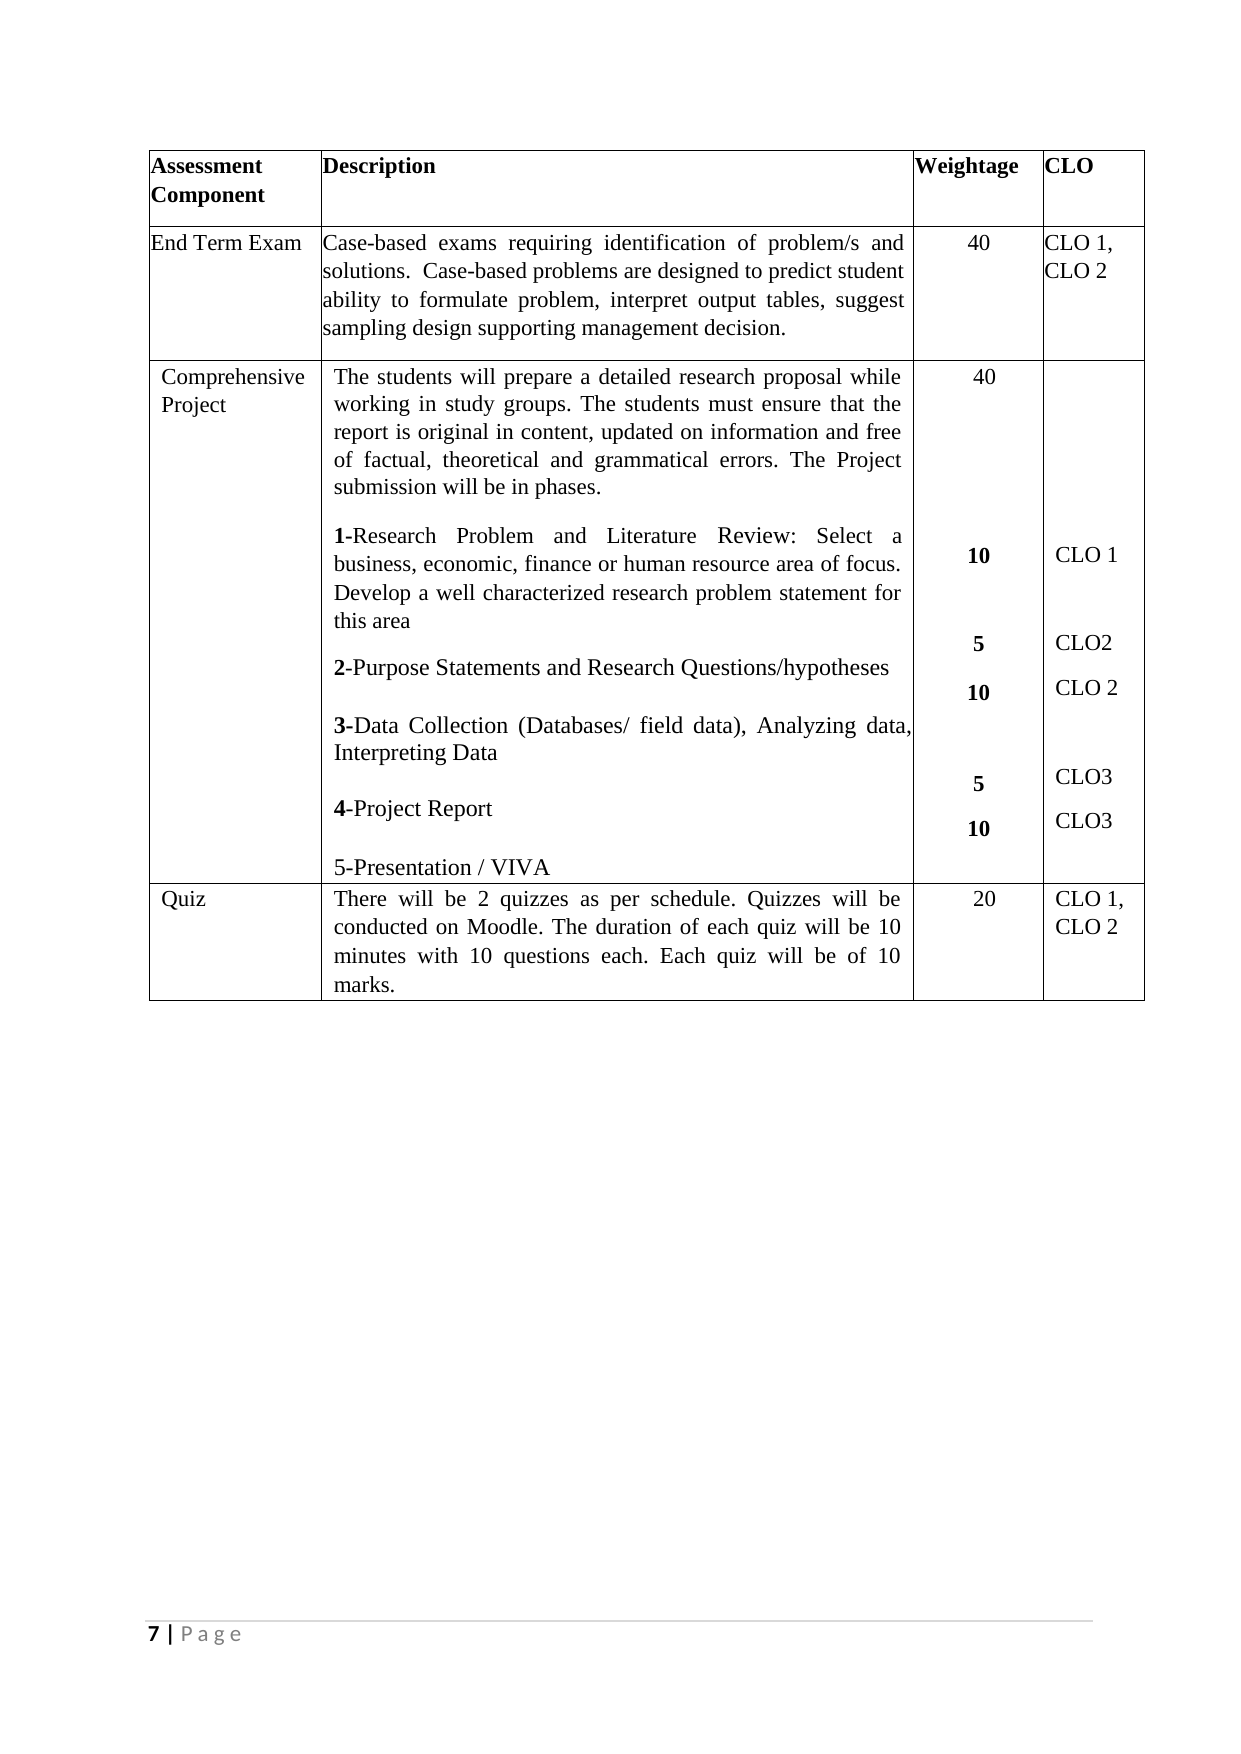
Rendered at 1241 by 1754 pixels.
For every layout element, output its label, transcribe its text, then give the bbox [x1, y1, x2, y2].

table_cell 20 [914, 884, 1043, 1000]
table_header Description [322, 151, 913, 226]
table_cell CLO 1, CLO 2 [1044, 884, 1144, 1000]
table_header Assessment Component [150, 151, 321, 226]
table_cell CLO 1 CLO2 CLO 2 CLO3 CLO3 [1044, 361, 1144, 882]
table_header CLO [1044, 151, 1144, 226]
table_cell Comprehensive Project [150, 361, 321, 882]
table_cell 40 [914, 227, 1043, 360]
table_cell Quiz [150, 884, 321, 1000]
table_cell Case-based exams requiring identification of problem/s and solutions. Case-based problems are designed to predict student ability to formulate problem, interpret output tables, suggest sampling design supporting management decision. [322, 227, 913, 360]
table_cell CLO 1, CLO 2 [1044, 227, 1144, 360]
table_cell There will be 2 quizzes as per schedule. Quizzes will be conducted on Moodle. The duration of each quiz will be 10 minutes with 10 questions each. Each quiz will be of 10 marks. [322, 884, 913, 1000]
table_cell The students will prepare a detailed research proposal while working in study groups. The students must ensure that the report is original in content, updated on information and free of factual, theoretical and grammatical errors. The Project submission will be in phases. 1-Research Problem and Literature Review: Select a business, economic, finance or human resource area of focus. Develop a well characterized research problem statement for this area 2-Purpose Statements and Research Questions/hypotheses 3-Data Collection (Databases/ field data), Analyzing data, Interpreting Data 4-Project Report 5-Presentation / VIVA [322, 361, 913, 882]
table_header Weightage [914, 151, 1043, 226]
table_cell 40 10 5 10 5 10 [914, 361, 1043, 882]
table_cell End Term Exam [150, 227, 321, 360]
